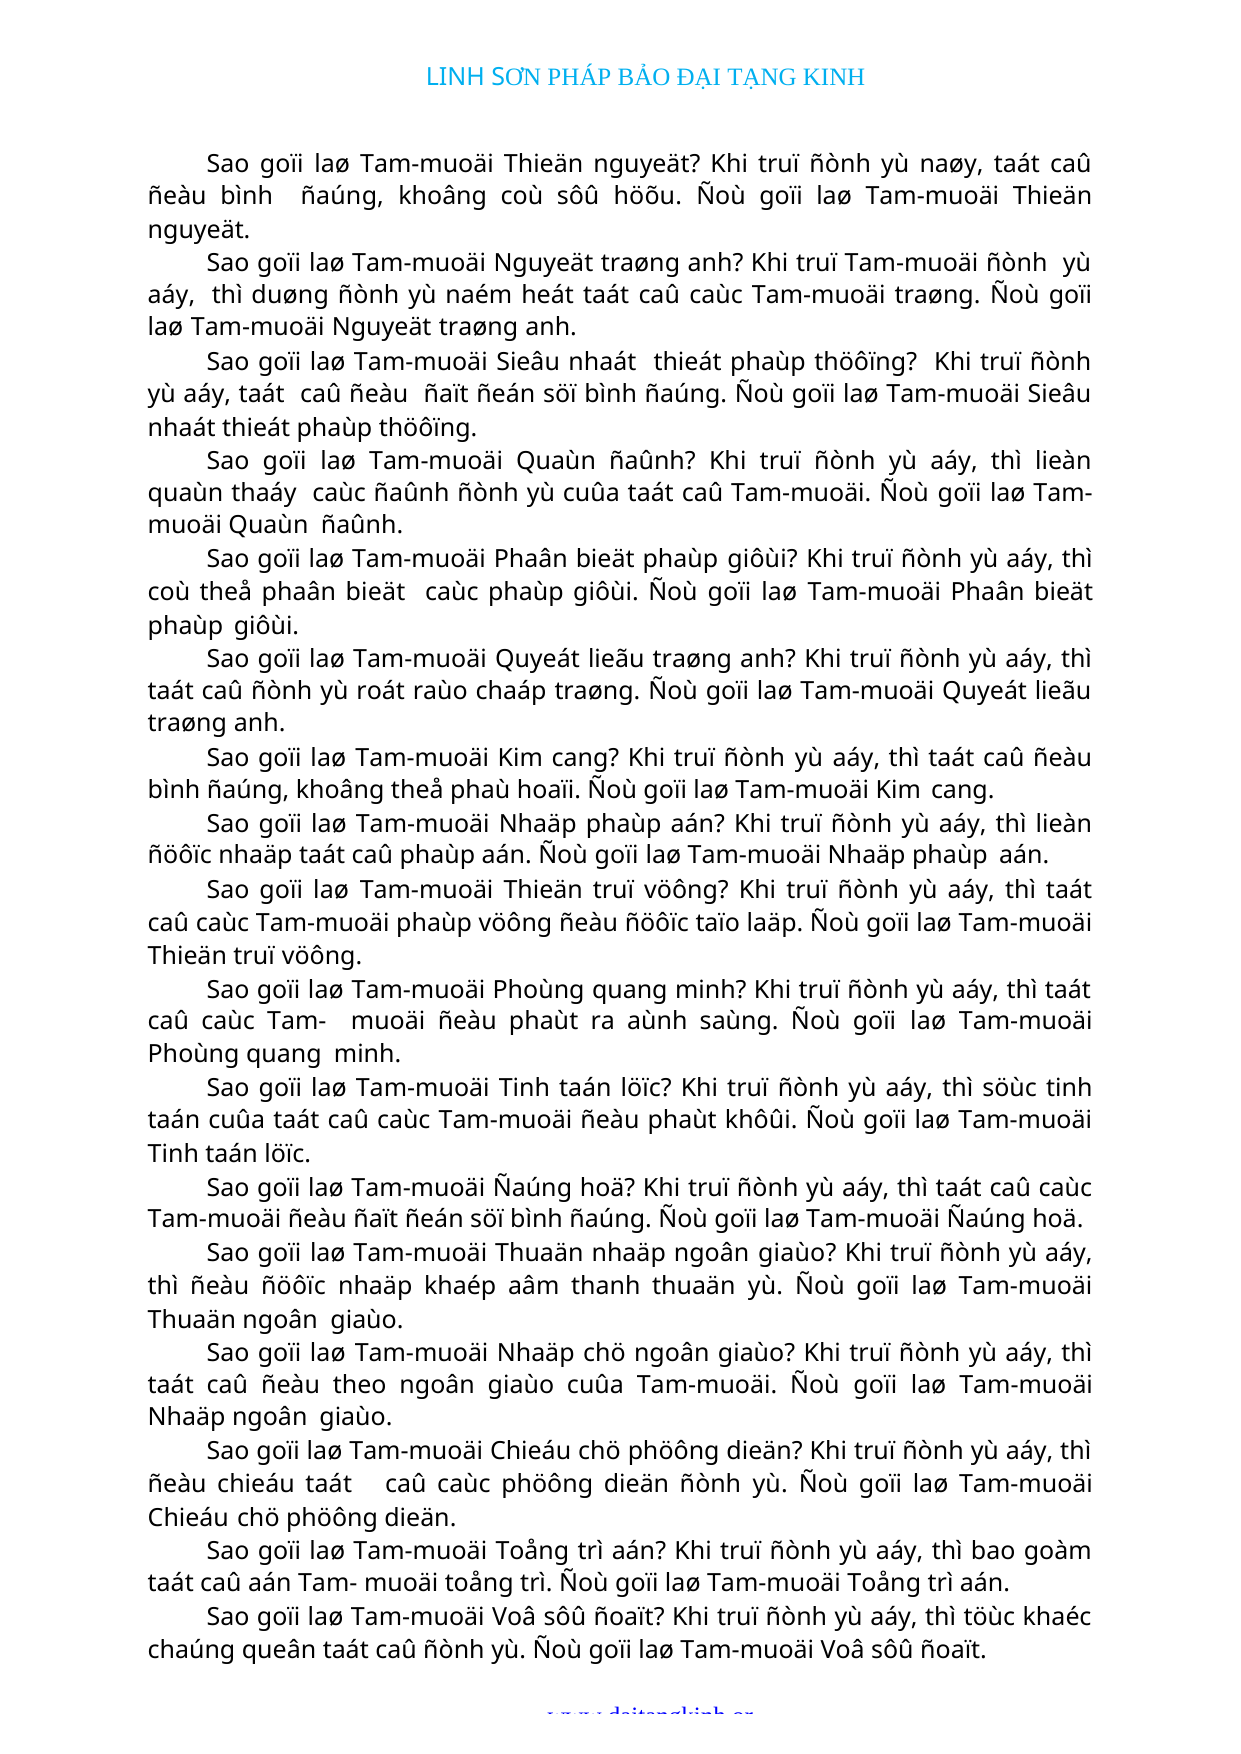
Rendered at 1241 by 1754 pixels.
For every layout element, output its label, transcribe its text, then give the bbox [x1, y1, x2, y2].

text Sao goïi laø Tam-muoäi Phoùng quang minh? Khi truï ñònh yù aáy, thì taát caû caùc Tam- muoäi ñeàu phaùt ra aùnh saùng. Ñoù goïi laø Tam-muoäi Phoùng quang minh. [147, 972, 1092, 1069]
text Sao goïi laø Tam-muoäi Tinh taán löïc? Khi truï ñònh yù aáy, thì söùc tinh taán cuûa taát caû caùc Tam-muoäi ñeàu phaùt khôûi. Ñoù goïi laø Tam-muoäi Tinh taán löïc. [147, 1069, 1093, 1170]
text Sao goïi laø Tam-muoäi Chieáu chö phöông dieän? Khi truï ñònh yù aáy, thì ñeàu chieáu taát caû caùc phöông dieän ñònh yù. Ñoù goïi laø Tam-muoäi Chieáu chö phöông dieän. [147, 1433, 1093, 1533]
text Sao goïi laø Tam-muoäi Voâ sôû ñoaït? Khi truï ñònh yù aáy, thì töùc khaéc chaúng queân taát caû ñònh yù. Ñoù goïi laø Tam-muoäi Voâ sôû ñoaït. [147, 1599, 1093, 1666]
text Sao goïi laø Tam-muoäi Toång trì aán? Khi truï ñònh yù aáy, thì bao goàm taát caû aán Tam- muoäi toång trì. Ñoù goïi laø Tam-muoäi Toång trì aán. [147, 1534, 1092, 1598]
text Sao goïi laø Tam-muoäi Thieän nguyeät? Khi truï ñònh yù naøy, taát caû ñeàu bình ñaúng, khoâng coù sôû höõu. Ñoù goïi laø Tam-muoäi Thieän nguyeät. [147, 145, 1093, 246]
text Sao goïi laø Tam-muoäi Kim cang? Khi truï ñònh yù aáy, thì taát caû ñeàu bình ñaúng, khoâng theå phaù hoaïi. Ñoù goïi laø Tam-muoäi Kim cang. [147, 739, 1093, 806]
text Sao goïi laø Tam-muoäi Nguyeät traøng anh? Khi truï Tam-muoäi ñònh yù aáy, thì duøng ñònh yù naém heát taát caû caùc Tam-muoäi traøng. Ñoù goïi laø Tam-muoäi Nguyeät traøng anh. [147, 246, 1093, 343]
text Sao goïi laø Tam-muoäi Quaùn ñaûnh? Khi truï ñònh yù aáy, thì lieàn quaùn thaáy caùc ñaûnh ñònh yù cuûa taát caû Tam-muoäi. Ñoù goïi laø Tam-muoäi Quaùn ñaûnh. [147, 444, 1093, 541]
text Sao goïi laø Tam-muoäi Nhaäp chö ngoân giaùo? Khi truï ñònh yù aáy, thì taát caû ñeàu theo ngoân giaùo cuûa Tam-muoäi. Ñoù goïi laø Tam-muoäi Nhaäp ngoân giaùo. [147, 1336, 1093, 1433]
text Sao goïi laø Tam-muoäi Phaân bieät phaùp giôùi? Khi truï ñònh yù aáy, thì coù theå phaân bieät caùc phaùp giôùi. Ñoù goïi laø Tam-muoäi Phaân bieät phaùp giôùi. [147, 541, 1093, 641]
text Sao goïi laø Tam-muoäi Thieän truï vöông? Khi truï ñònh yù aáy, thì taát caû caùc Tam-muoäi phaùp vöông ñeàu ñöôïc taïo laäp. Ñoù goïi laø Tam-muoäi Thieän truï vöông. [147, 871, 1093, 972]
text Sao goïi laø Tam-muoäi Ñaúng hoä? Khi truï ñònh yù aáy, thì taát caû caùc Tam-muoäi ñeàu ñaït ñeán söï bình ñaúng. Ñoù goïi laø Tam-muoäi Ñaúng hoä. [147, 1170, 1093, 1235]
text Sao goïi laø Tam-muoäi Thuaän nhaäp ngoân giaùo? Khi truï ñònh yù aáy, thì ñeàu ñöôïc nhaäp khaép aâm thanh thuaän yù. Ñoù goïi laø Tam-muoäi Thuaän ngoân giaùo. [147, 1235, 1093, 1335]
text Sao goïi laø Tam-muoäi Nhaäp phaùp aán? Khi truï ñònh yù aáy, thì lieàn ñöôïc nhaäp taát caû phaùp aán. Ñoù goïi laø Tam-muoäi Nhaäp phaùp aán. [147, 807, 1093, 871]
text Sao goïi laø Tam-muoäi Quyeát lieãu traøng anh? Khi truï ñònh yù aáy, thì taát caû ñònh yù roát raùo chaáp traøng. Ñoù goïi laø Tam-muoäi Quyeát lieãu traøng anh. [147, 642, 1093, 739]
text Sao goïi laø Tam-muoäi Sieâu nhaát thieát phaùp thöôïng? Khi truï ñònh yù aáy, taát caû ñeàu ñaït ñeán söï bình ñaúng. Ñoù goïi laø Tam-muoäi Sieâu nhaát thieát phaùp thöôïng. [147, 343, 1093, 443]
